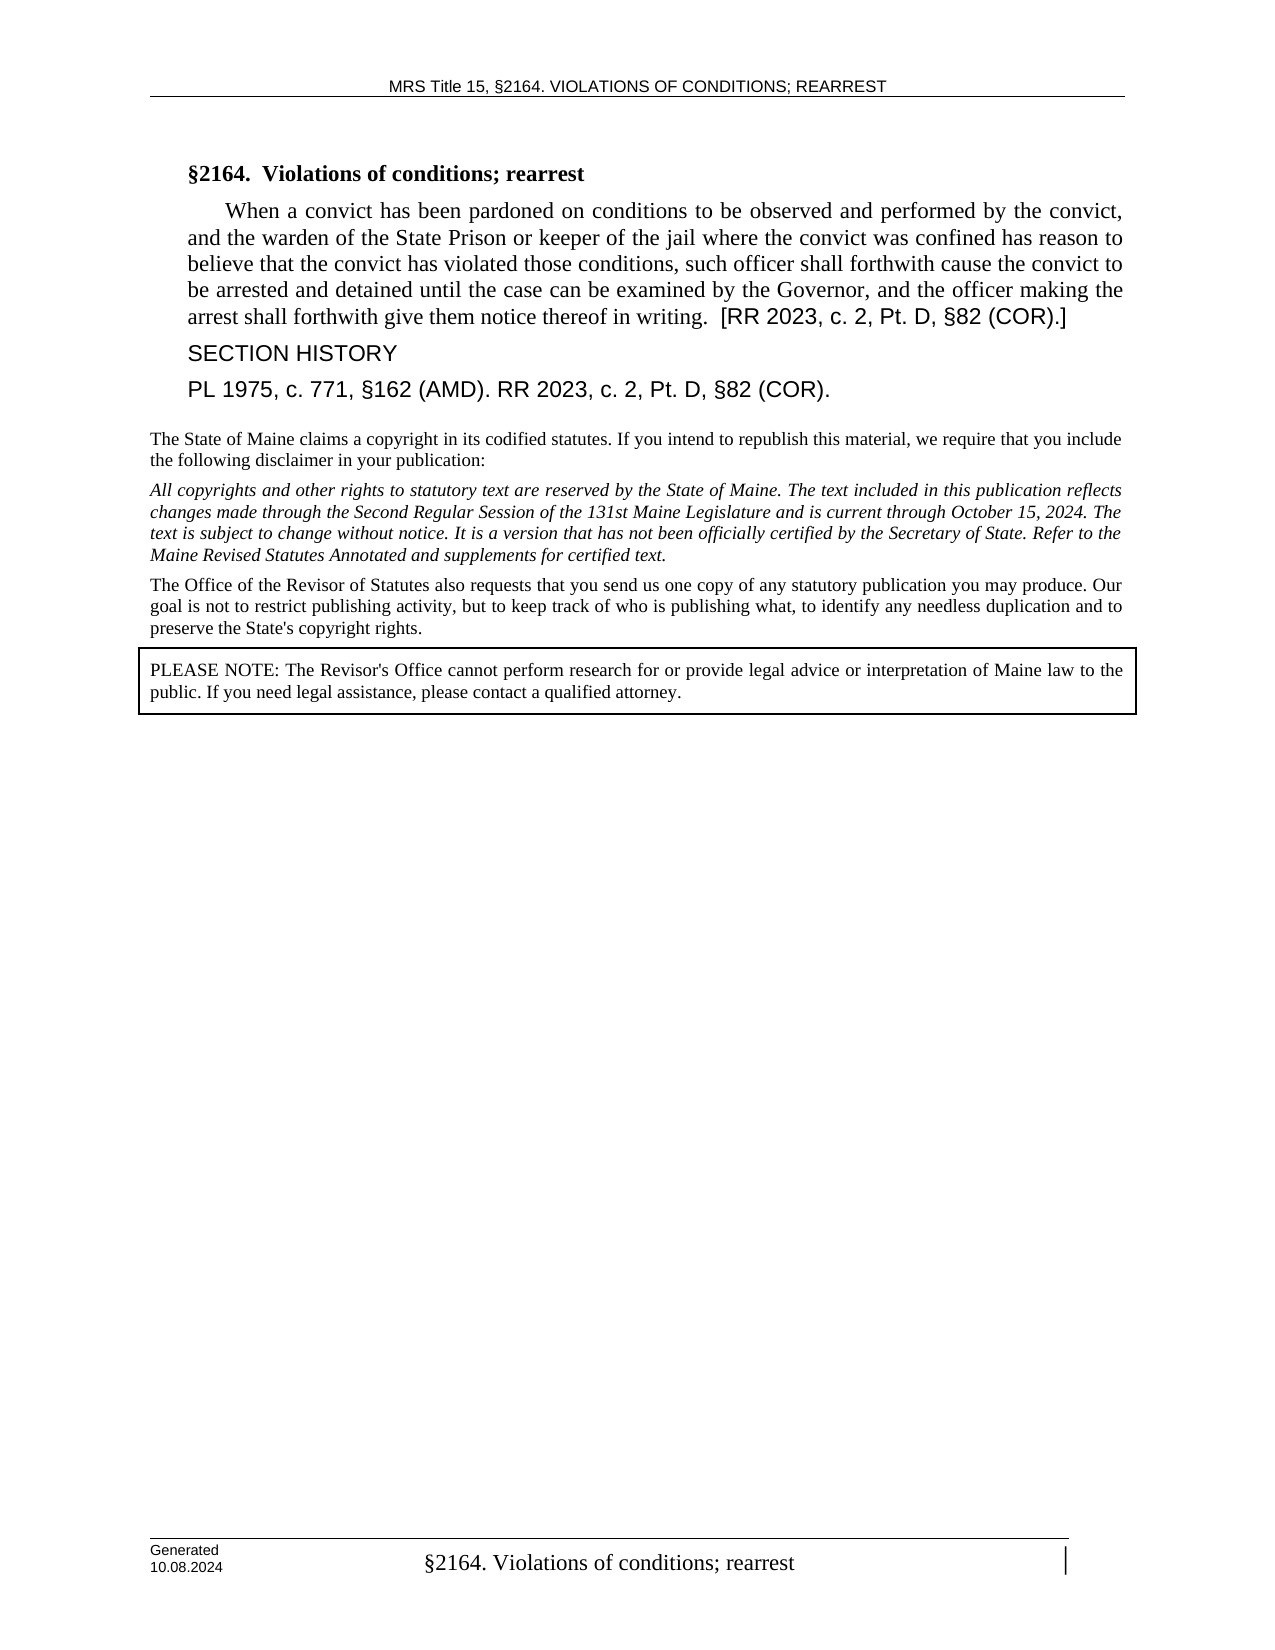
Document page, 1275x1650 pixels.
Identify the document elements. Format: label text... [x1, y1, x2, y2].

text The Office of the Revisor of Statutes also requests that you send us one copy of any statutory publication you may produce. Our goal is not to restrict publishing activity, but to keep track of who is publishing what, to identify any needless duplication and to preserve the State's copyright rights. [150, 574, 1125, 638]
text The State of Maine claims a copyright in its codified statutes. If you intend to republish this material, we require that you include the following disclaimer in your publication: [150, 428, 1125, 471]
text All copyrights and other rights to statutory text are reserved by the State of Maine. The text included in this publication reflects changes made through the Second Regular Session of the 131st Maine Legislature and is current through October 15, 2024 . The text is subject to change without notice. It is a version that has not been officially certified by the Secretary of State. Refer to the Maine Revised Statutes Annotated and supplements for certified text. [150, 479, 1125, 565]
text SECTION HISTORY [187, 339, 1125, 366]
text §2164. Violations of conditions; rearrest [187, 160, 1125, 187]
text When a convict has been pardoned on conditions to be observed and performed by the convict, and the warden of the State Prison or keeper of the jail where the convict was confined has reason to believe that the convict has violated those conditions, such officer shall forthwith cause the convict to be arrested and detained until the case can be examined by the Governor, and the officer making the arrest shall forthwith give them notice thereof in writing. [RR 2023, c. 2, Pt. D, §82 (COR).] [187, 197, 1125, 329]
text PLEASE NOTE: The Revisor's Office cannot perform research for or provide legal advice or interpretation of Maine law to the public. If you need legal assistance, please contact a qualified attorney. [140, 649, 1135, 713]
text PL 1975, c. 771, §162 (AMD). RR 2023, c. 2, Pt. D, §82 (COR). [187, 376, 1125, 403]
